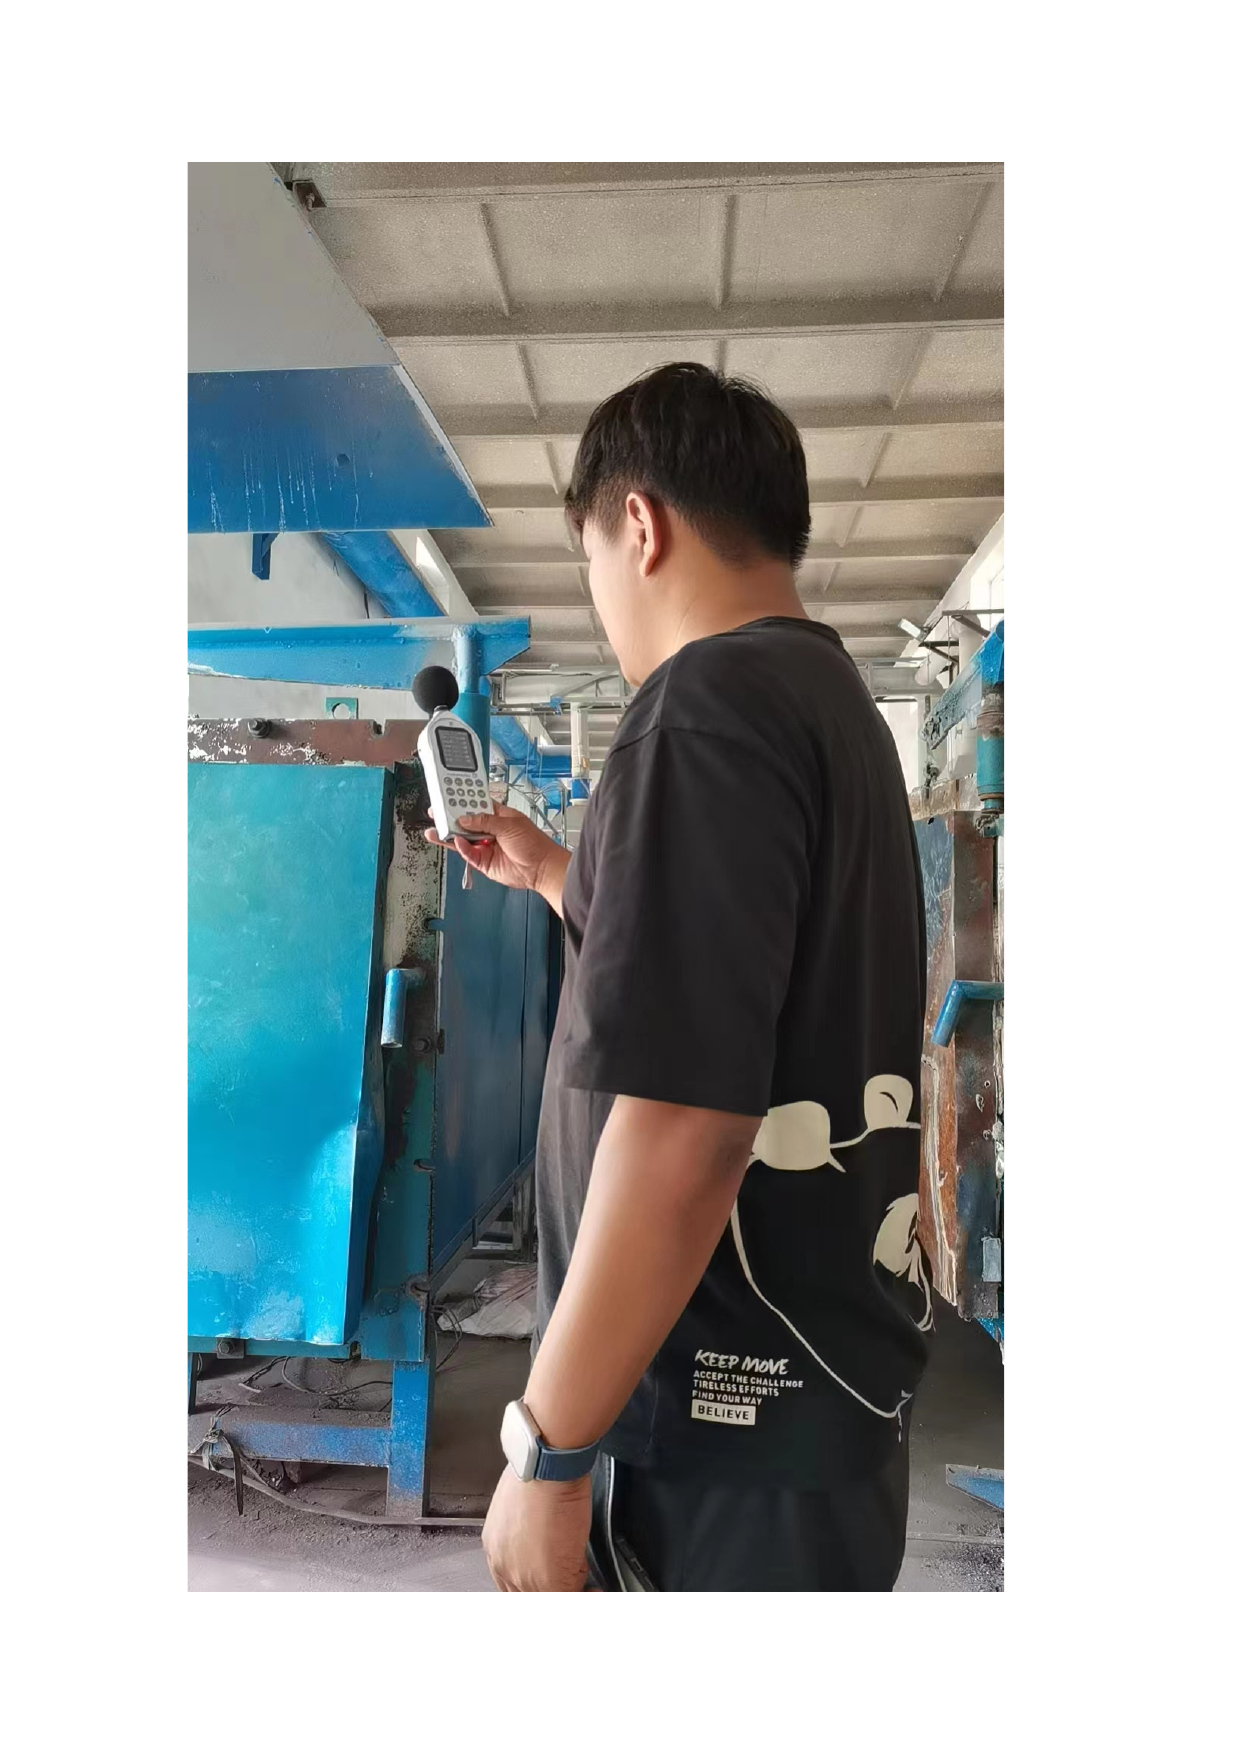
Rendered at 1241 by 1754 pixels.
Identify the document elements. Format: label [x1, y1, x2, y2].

picture [187, 162, 1005, 1592]
picture [187, 1192, 268, 1285]
